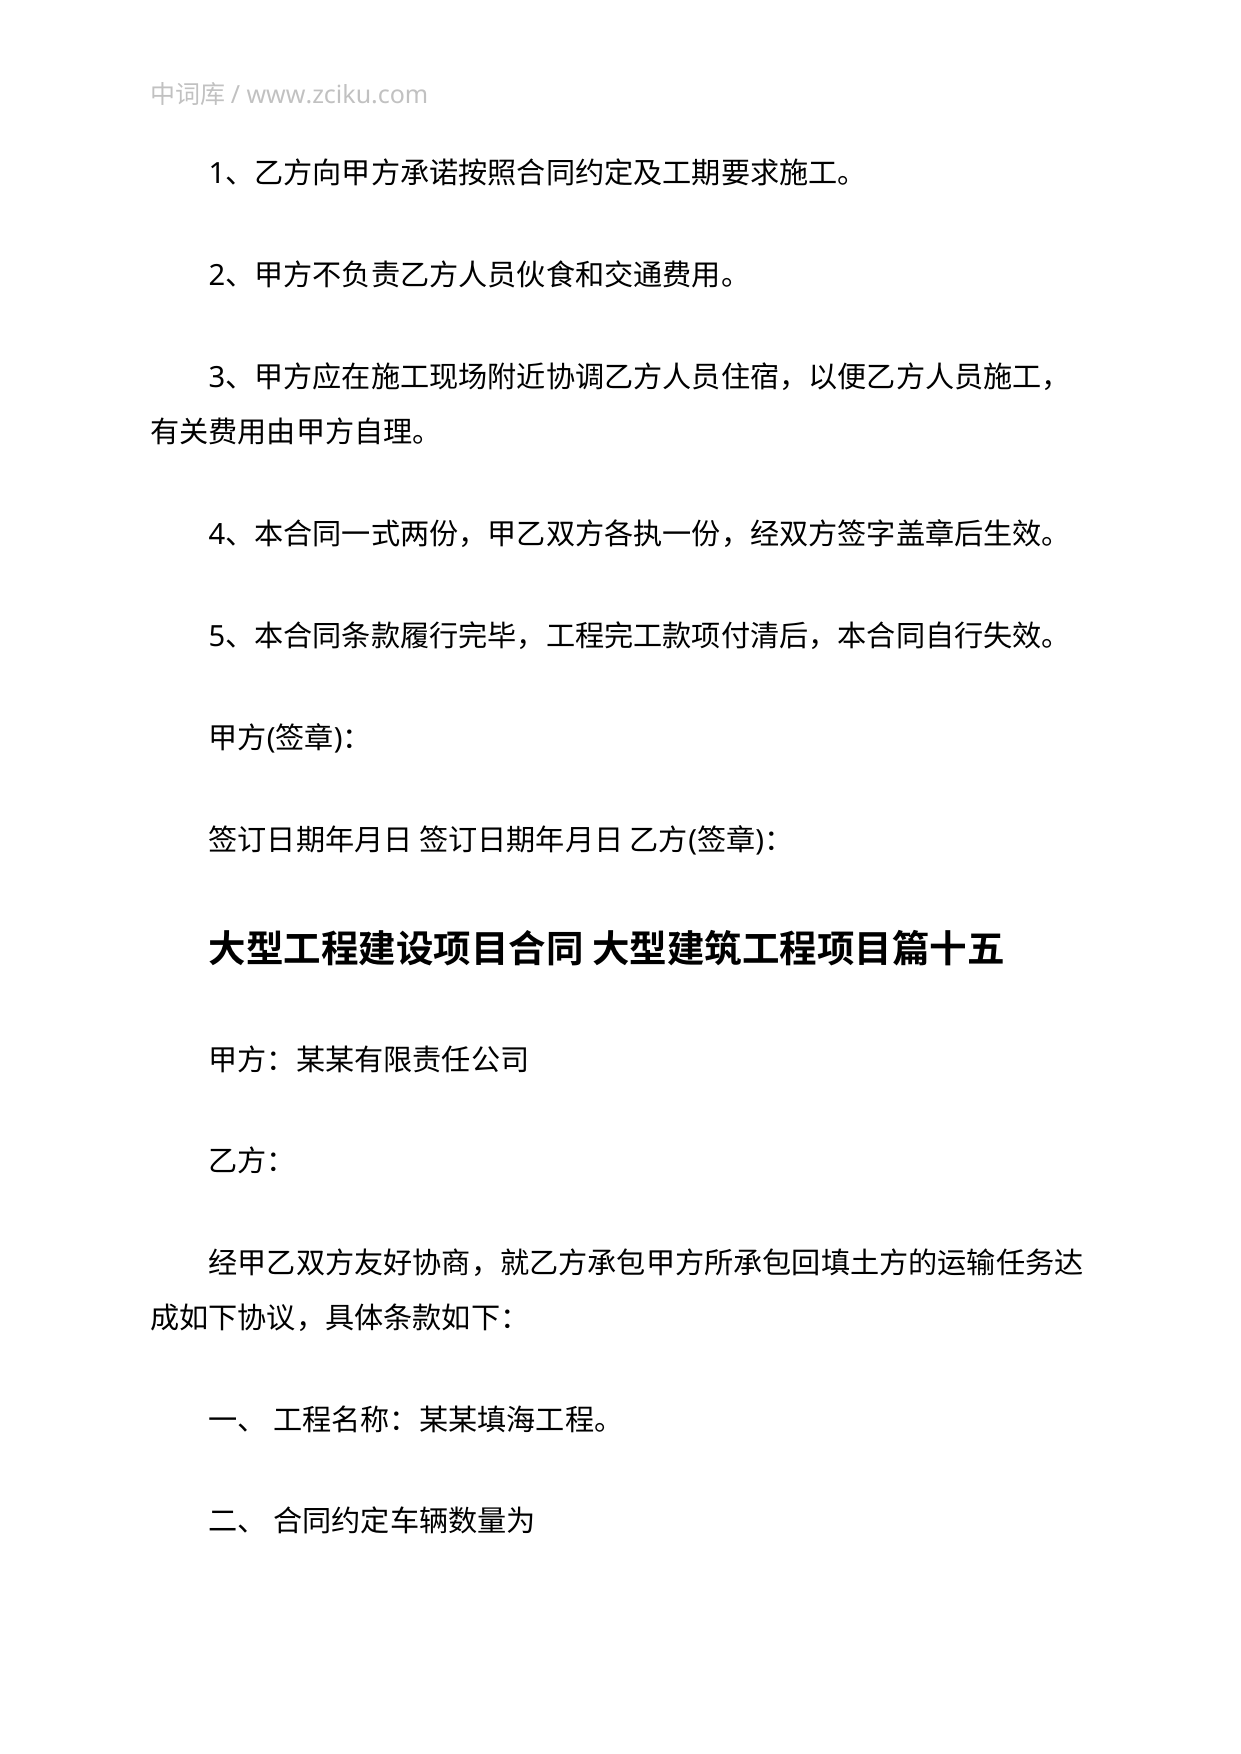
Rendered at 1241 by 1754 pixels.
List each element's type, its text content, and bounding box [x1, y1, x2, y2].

text 大型工程建设项目合同 大型建筑工程项目篇十五 [150, 919, 1090, 973]
text 1、乙方向甲方承诺按照合同约定及工期要求施工。 [150, 150, 1090, 192]
text 2、甲方不负责乙方人员伙食和交通费用。 [150, 252, 1090, 294]
text 甲方(签章)： [150, 715, 1090, 757]
text 乙方： [150, 1138, 1090, 1180]
text 甲方：某某有限责任公司 [150, 1036, 1090, 1078]
text 5、本合同条款履行完毕，工程完工款项付清后，本合同自行失效。 [150, 613, 1090, 655]
text 4、本合同一式两份，甲乙双方各执一份，经双方签字盖章后生效。 [150, 511, 1090, 553]
text 经甲乙双方友好协商，就乙方承包甲方所承包回填土方的运输任务达成如下协议，具体条款如下： [150, 1239, 1090, 1337]
text 签订日期年月日 签订日期年月日 乙方(签章)： [150, 817, 1090, 859]
text 二、 合同约定车辆数量为 [150, 1498, 1090, 1540]
text 3、甲方应在施工现场附近协调乙方人员住宿，以便乙方人员施工，有关费用由甲方自理。 [150, 354, 1090, 451]
text 一、 工程名称：某某填海工程。 [150, 1396, 1090, 1438]
